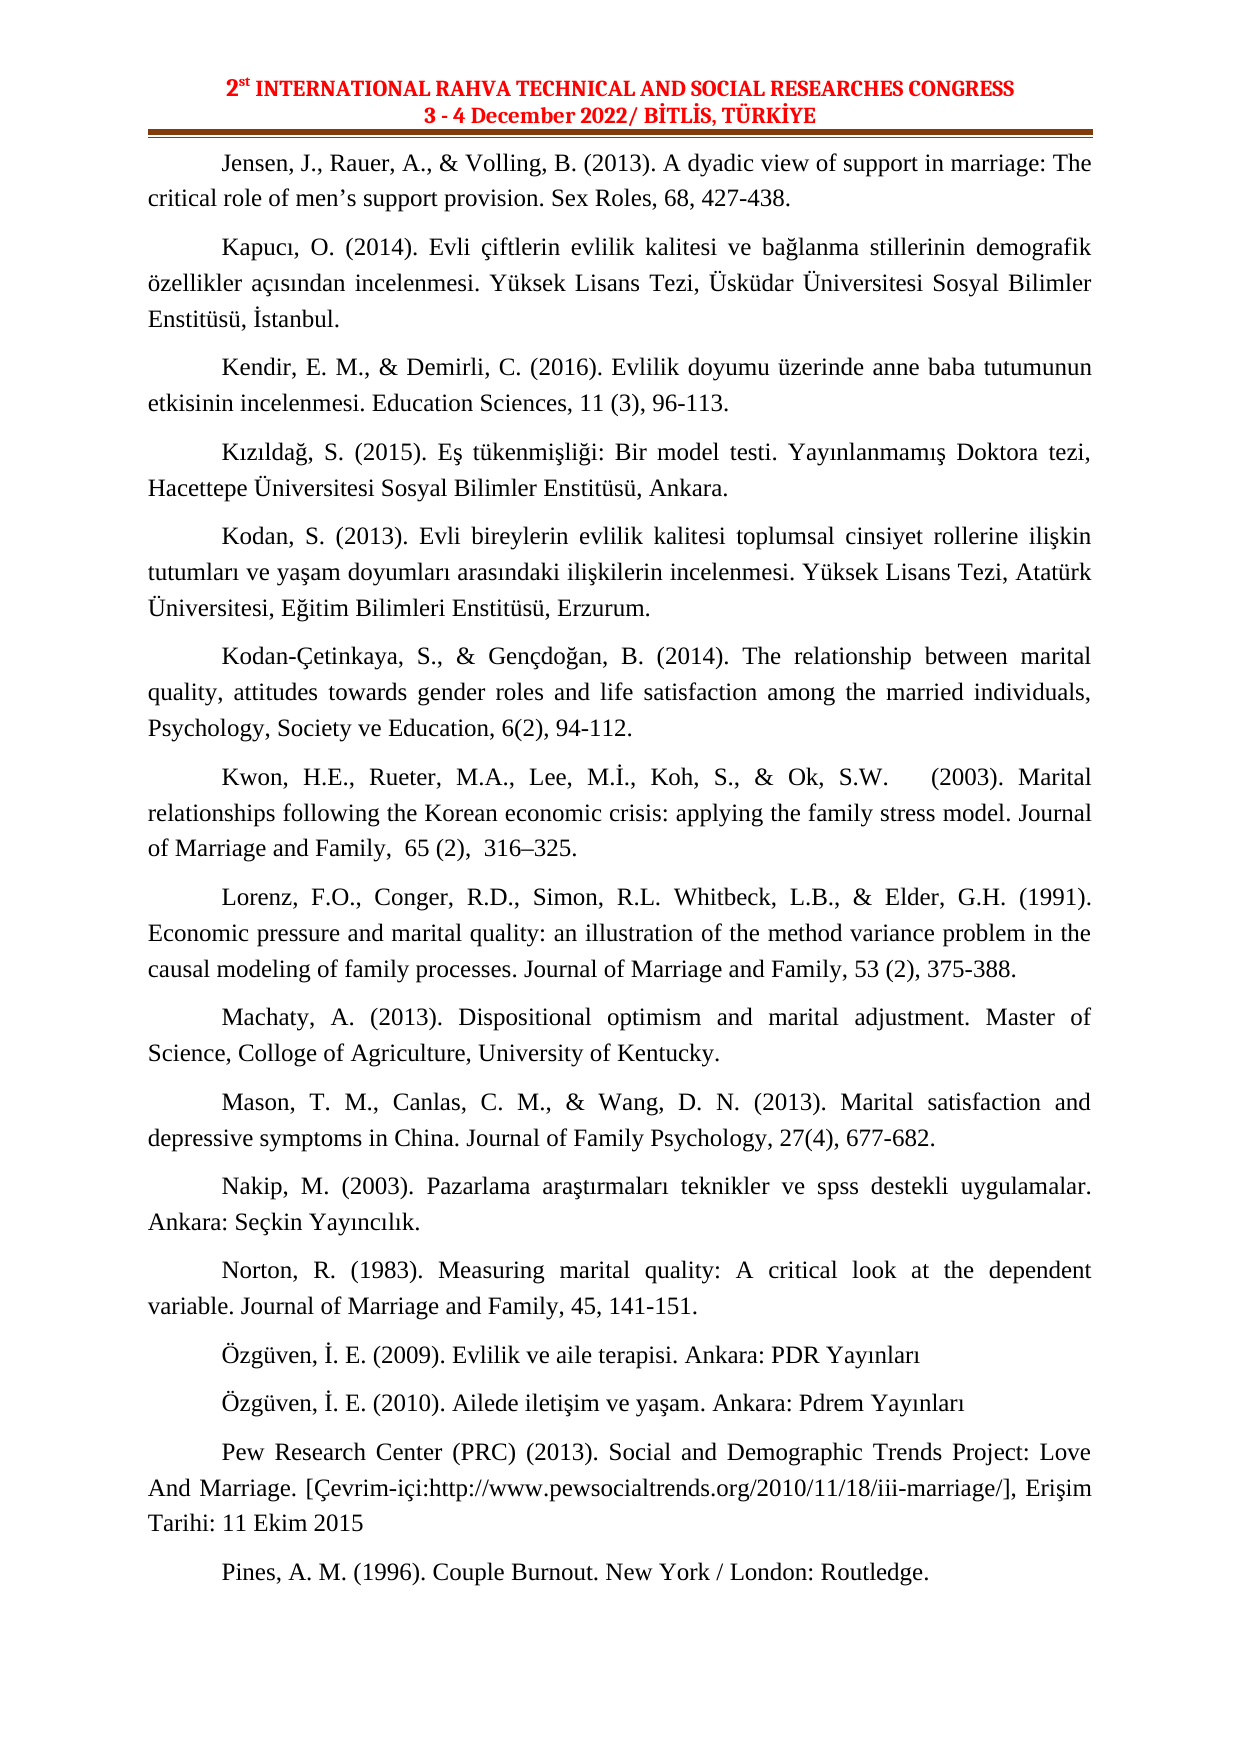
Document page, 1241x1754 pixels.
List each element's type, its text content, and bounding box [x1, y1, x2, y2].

text Kızıldağ, S. (2015). Eş tükenmişliği: Bir model testi. Yayınlanmamış Doktora tezi, Hacettepe Üniversitesi Sosyal Bilimler Enstitüsü, Ankara. [148, 437, 1093, 501]
text Kodan-Çetinkaya, S., & Gençdoğan, B. (2014). The relationship between marital quality, attitudes towards gender roles and life satisfaction among the married individuals, Psychology, Society ve Education, 6(2), 94-112. [148, 641, 1093, 742]
text Kwon, H.E., Rueter, M.A., Lee, M.İ., Koh, S., & Ok, S.W. (2003). Marital relationships following the Korean economic crisis: applying the family stress model. Journal of Marriage and Family, 65 (2), 316–325. [148, 762, 1093, 862]
text Özgüven, İ. E. (2009). Evlilik ve aile terapisi. Ankara: PDR Yayınları [148, 1340, 1093, 1368]
text Jensen, J., Rauer, A., & Volling, B. (2013). A dyadic view of support in marriage: The critical role of men’s support provision. Sex Roles, 68, 427-438. [148, 148, 1093, 212]
text Kodan, S. (2013). Evli bireylerin evlilik kalitesi toplumsal cinsiyet rollerine ilişkin tutumları ve yaşam doyumları arasındaki ilişkilerin incelenmesi. Yüksek Lisans Tezi, Atatürk Üniversitesi, Eğitim Bilimleri Enstitüsü, Erzurum. [148, 521, 1093, 622]
text Norton, R. (1983). Measuring marital quality: A critical look at the dependent variable. Journal of Marriage and Family, 45, 141-151. [148, 1255, 1093, 1320]
text Machaty, A. (2013). Dispositional optimism and marital adjustment. Master of Science, Colloge of Agriculture, University of Kentucky. [148, 1002, 1093, 1067]
text Nakip, M. (2003). Pazarlama araştırmaları teknikler ve spss destekli uygulamalar. Ankara: Seçkin Yayıncılık. [148, 1171, 1093, 1236]
text Lorenz, F.O., Conger, R.D., Simon, R.L. Whitbeck, L.B., & Elder, G.H. (1991). Economic pressure and marital quality: an illustration of the method variance problem in the causal modeling of family processes. Journal of Marriage and Family, 53 (2), 375-388. [148, 882, 1093, 983]
text Özgüven, İ. E. (2010). Ailede iletişim ve yaşam. Ankara: Pdrem Yayınları [148, 1388, 1093, 1417]
text Pew Research Center (PRC) (2013). Social and Demographic Trends Project: Love And Marriage. [Çevrim-içi:http://www.pewsocialtrends.org/2010/11/18/iii-marriage/], Erişim Tarihi: 11 Ekim 2015 [148, 1437, 1093, 1537]
text Pines, A. M. (1996). Couple Burnout. New York / London: Routledge. [148, 1557, 1093, 1586]
text Kapucı, O. (2014). Evli çiftlerin evlilik kalitesi ve bağlanma stillerinin demografik özellikler açısından incelenmesi. Yüksek Lisans Tezi, Üsküdar Üniversitesi Sosyal Bilimler Enstitüsü, İstanbul. [148, 232, 1093, 333]
text Kendir, E. M., & Demirli, C. (2016). Evlilik doyumu üzerinde anne baba tutumunun etkisinin incelenmesi. Education Sciences, 11 (3), 96-113. [148, 352, 1093, 417]
text Mason, T. M., Canlas, C. M., & Wang, D. N. (2013). Marital satisfaction and depressive symptoms in China. Journal of Family Psychology, 27(4), 677-682. [148, 1087, 1093, 1151]
